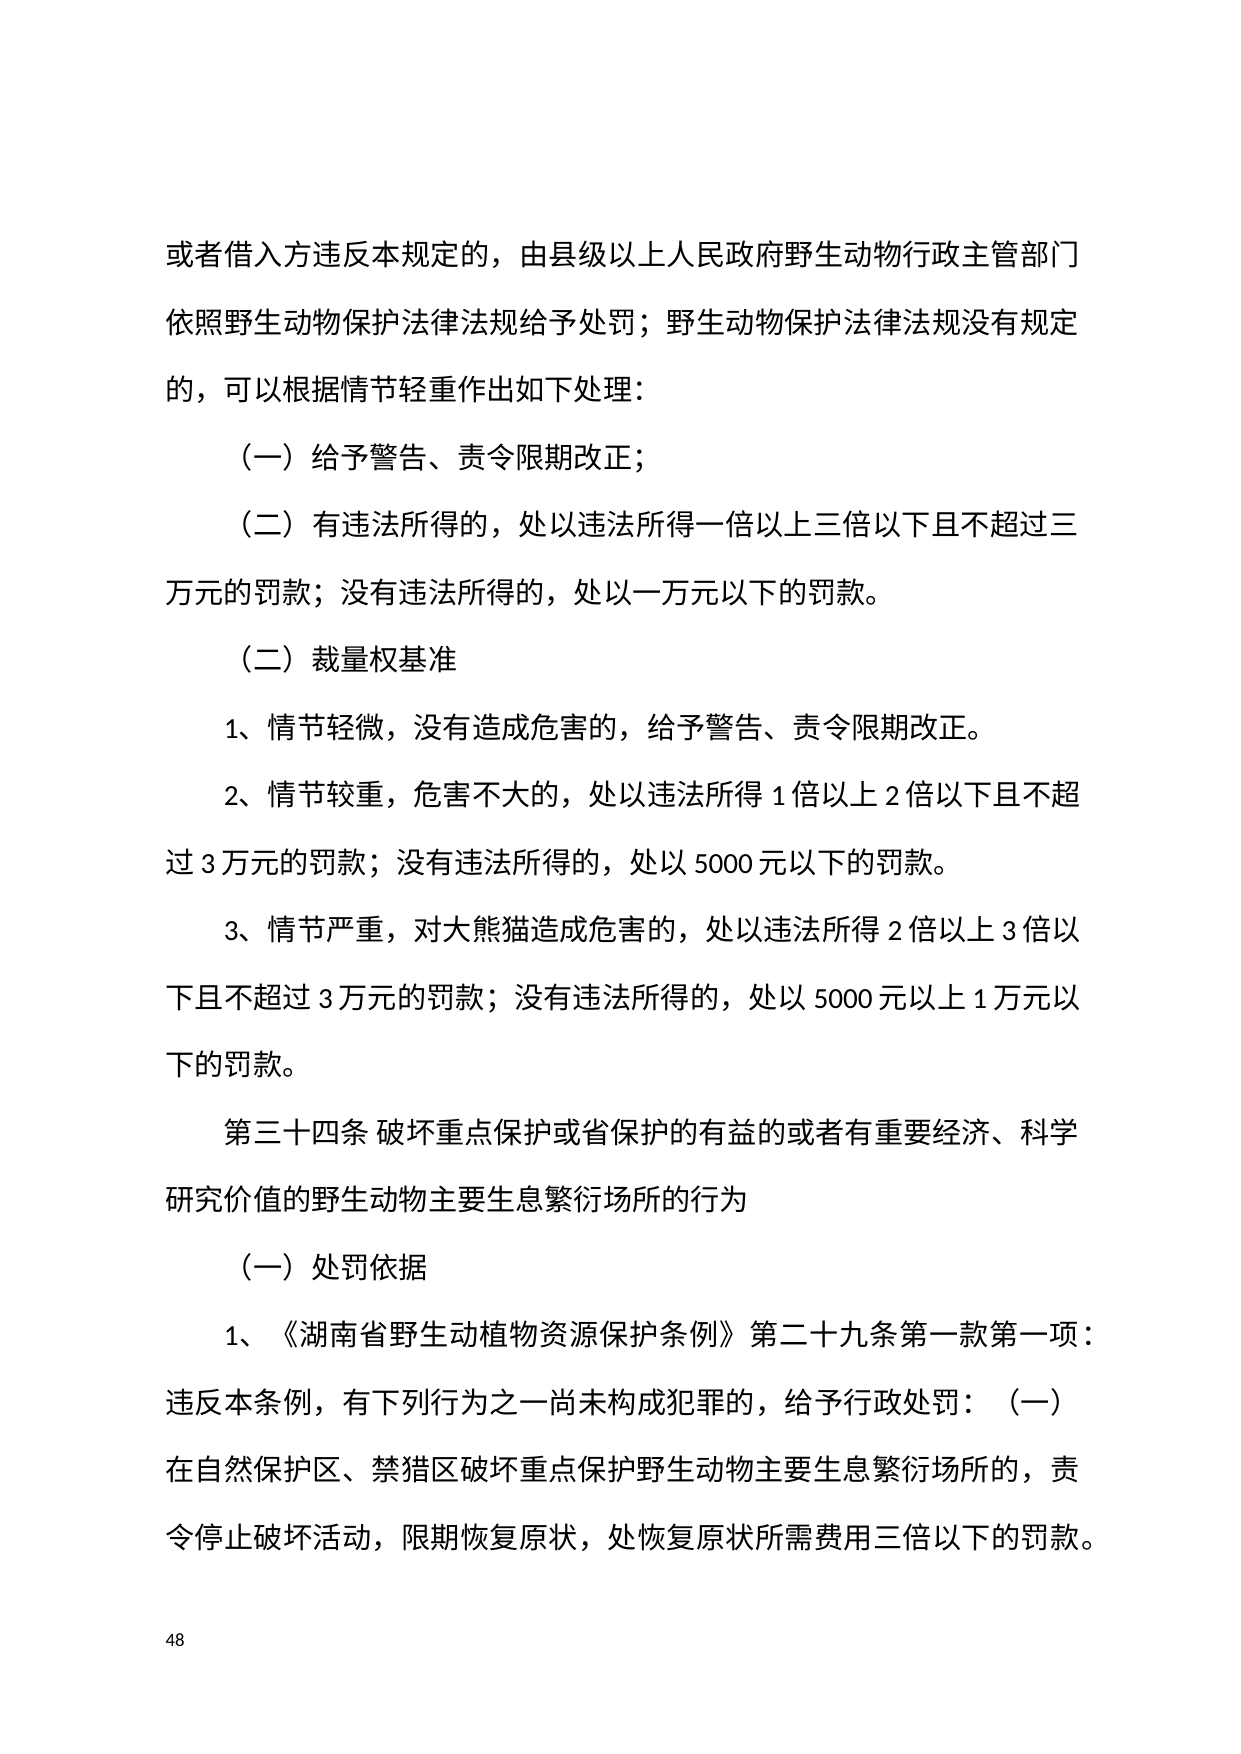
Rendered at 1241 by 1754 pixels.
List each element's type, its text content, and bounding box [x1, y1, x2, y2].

text 3、情节严重，对大熊猫造成危害的，处以违法所得2倍以上3倍以下且不超过3万元的罚款；没有违法所得的，处以5000元以上1万元以下的罚款。 [165, 894, 1081, 1097]
text （一）给予警告、责令限期改正； [165, 422, 1081, 489]
text 2、情节较重，危害不大的，处以违法所得1倍以上2倍以下且不超过3万元的罚款；没有违法所得的，处以5000元以下的罚款。 [165, 759, 1081, 894]
text 第三十四条 破坏重点保护或省保护的有益的或者有重要经济、科学研究价值的野生动物主要生息繁衍场所的行为 [165, 1097, 1081, 1232]
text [165, 219, 1081, 422]
text （一）处罚依据 [165, 1232, 1081, 1299]
text （二）裁量权基准 [165, 624, 1081, 692]
text （二）有违法所得的，处以违法所得一倍以上三倍以下且不超过三万元的罚款；没有违法所得的，处以一万元以下的罚款。 [165, 489, 1081, 624]
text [165, 1299, 1081, 1569]
text 1、情节轻微，没有造成危害的，给予警告、责令限期改正。 [165, 692, 1081, 759]
